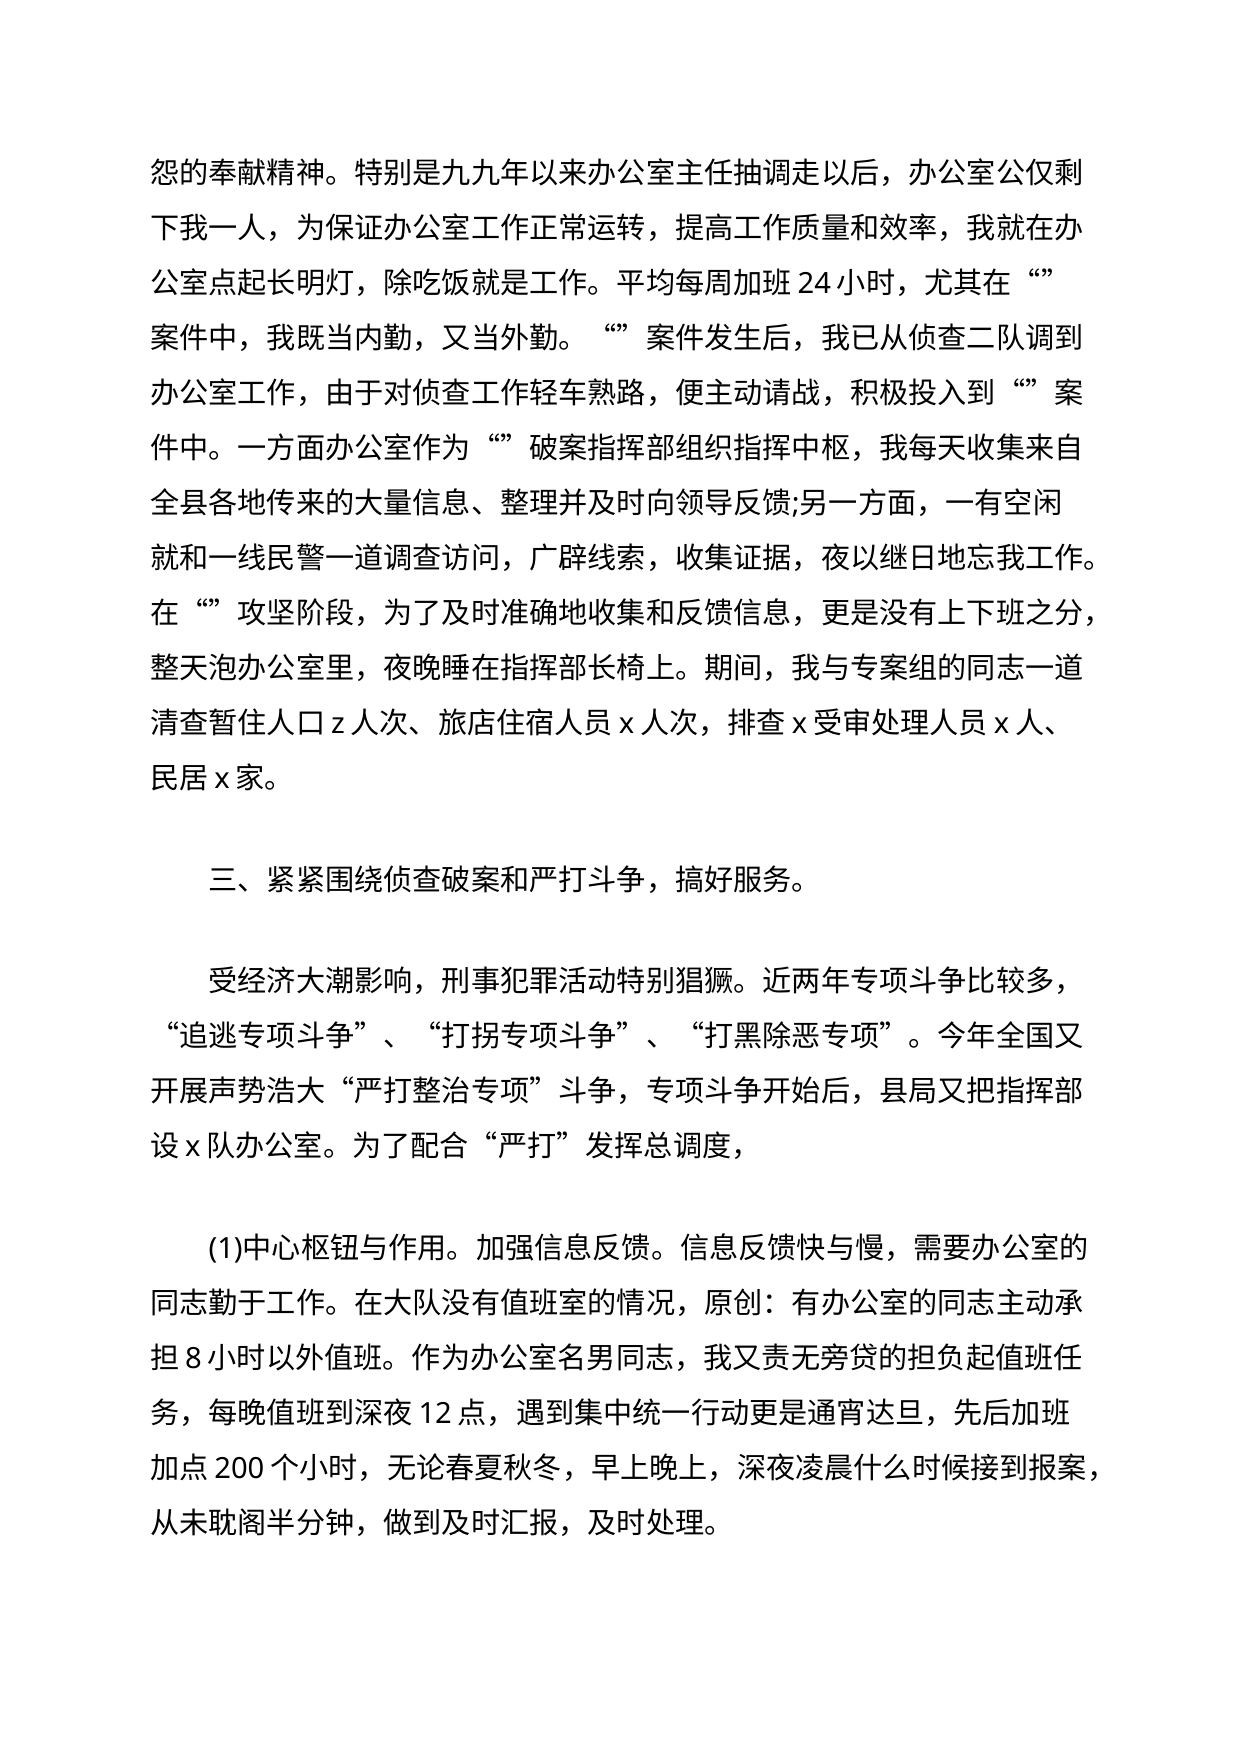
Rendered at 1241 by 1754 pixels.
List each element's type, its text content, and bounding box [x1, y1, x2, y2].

text 受经济大潮影响，刑事犯罪活动特别猖獗。近两年专项斗争比较多，“追逃专项斗争”、“打拐专项斗争”、“打黑除恶专项”。今年全国又开展声势浩大“严打整治专项”斗争，专项斗争开始后，县局又把指挥部设x队办公室。为了配合“严打”发挥总调度， [150, 958, 1090, 1165]
text (1)中心枢钮与作用。加强信息反馈。信息反馈快与慢，需要办公室的同志勤于工作。在大队没有值班室的情况，原创：有办公室的同志主动承担8小时以外值班。作为办公室名男同志，我又责无旁贷的担负起值班任务，每晚值班到深夜12点，遇到集中统一行动更是通宵达旦，先后加班加点200个小时，无论春夏秋冬，早上晚上，深夜凌晨什么时候接到报案，从未耽阁半分钟，做到及时汇报，及时处理。 [150, 1224, 1090, 1542]
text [150, 150, 1090, 797]
text 三、紧紧围绕侦查破案和严打斗争，搞好服务。 [150, 856, 1090, 898]
